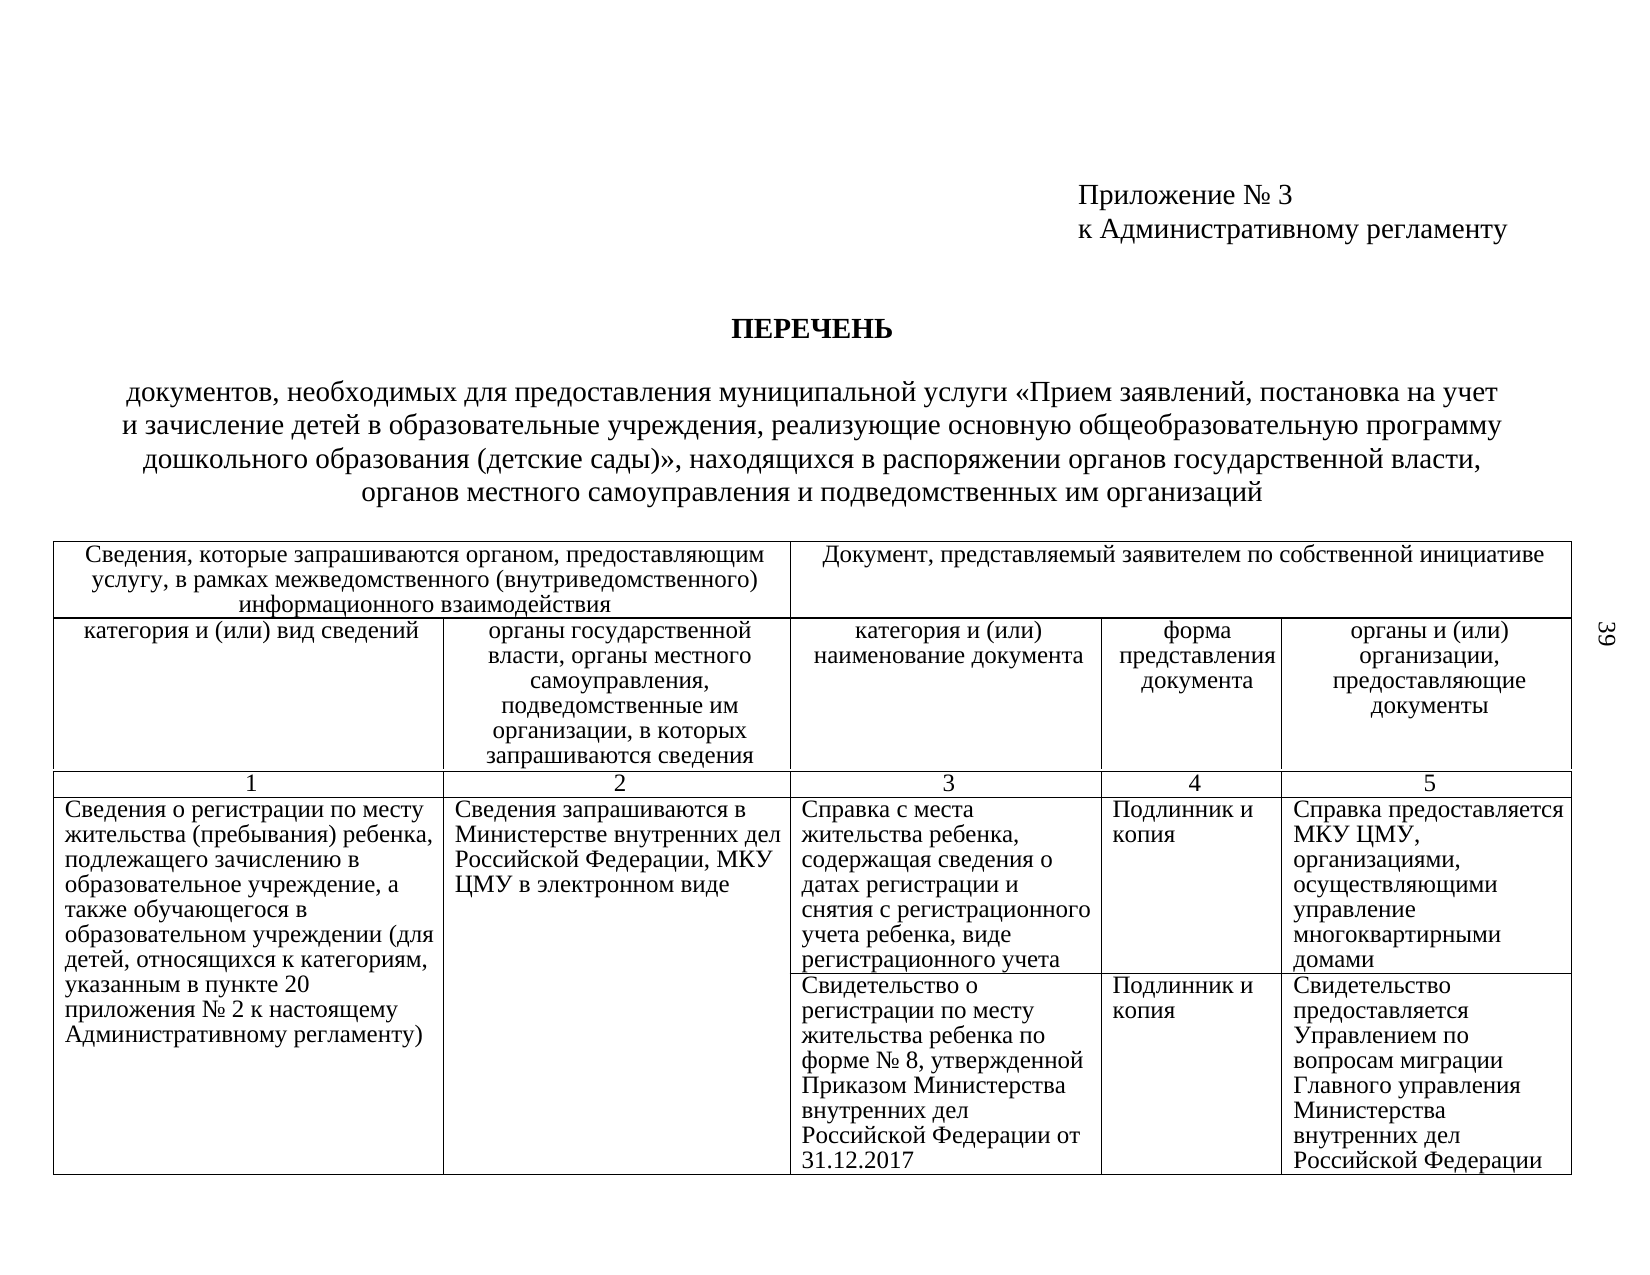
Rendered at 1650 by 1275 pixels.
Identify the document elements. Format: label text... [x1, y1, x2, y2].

table_cell Сведения запрашиваются в Министерстве внутренних дел Российской Федерации, МКУ ЦМУ в электронном виде [444, 798, 790, 1174]
table_header 1 [54, 772, 443, 797]
text органов местного самоуправления и подведомственных им организаций [103, 474, 1521, 508]
table_cell категория и (или) наименование документа [791, 619, 1101, 768]
text и зачисление детей в образовательные учреждения, реализующие основную общеобразовательную программу дошкольного образования (детские сады)», находящихся в распоряжении органов государственной власти, [103, 407, 1521, 474]
table_header 3 [791, 772, 1101, 797]
table_header 5 [1282, 772, 1571, 797]
text Приложение № 3 [103, 177, 1521, 211]
table_cell Справка с места жительства ребенка, содержащая сведения о датах регистрации и снятия с регистрационного учета ребенка, виде регистрационного учета [791, 798, 1101, 973]
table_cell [791, 974, 1101, 1174]
table_cell Подлинник и копия [1102, 798, 1281, 973]
table_header Сведения, которые запрашиваются органом, предоставляющим услугу, в рамках межведомственного (внутриведомственного) информационного взаимодействия [54, 542, 790, 617]
table_header Документ, представляемый заявителем по собственной инициативе [791, 542, 1571, 617]
text к Административному регламенту [103, 211, 1521, 244]
text ПЕРЕЧЕНЬ [103, 311, 1521, 345]
table_cell Подлинник и копия [1102, 974, 1281, 1174]
table_cell форма представления документа [1102, 619, 1281, 768]
table_cell Сведения о регистрации по месту жительства (пребывания) ребенка, подлежащего зачислению в образовательное учреждение, а также обучающегося в образовательном учреждении (для детей, относящихся к категориям, указанным в пункте 20 приложения № 2 к настоящему Административному регламенту) [54, 798, 443, 1174]
table_cell органы государственной власти, органы местного самоуправления, подведомственные им организации, в которых запрашиваются сведения [444, 619, 790, 768]
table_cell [1282, 974, 1571, 1174]
table_header 2 [444, 772, 790, 797]
table_header 4 [1102, 772, 1281, 797]
text документов, необходимых для предоставления муниципальной услуги «Прием заявлений, постановка на учет [103, 374, 1521, 407]
table_cell органы и (или) организации, предоставляющие документы [1282, 619, 1571, 768]
table_cell Справка предоставляется МКУ ЦМУ, организациями, осуществляющими управление многоквартирными домами [1282, 798, 1571, 973]
table_cell категория и (или) вид сведений [54, 619, 443, 768]
